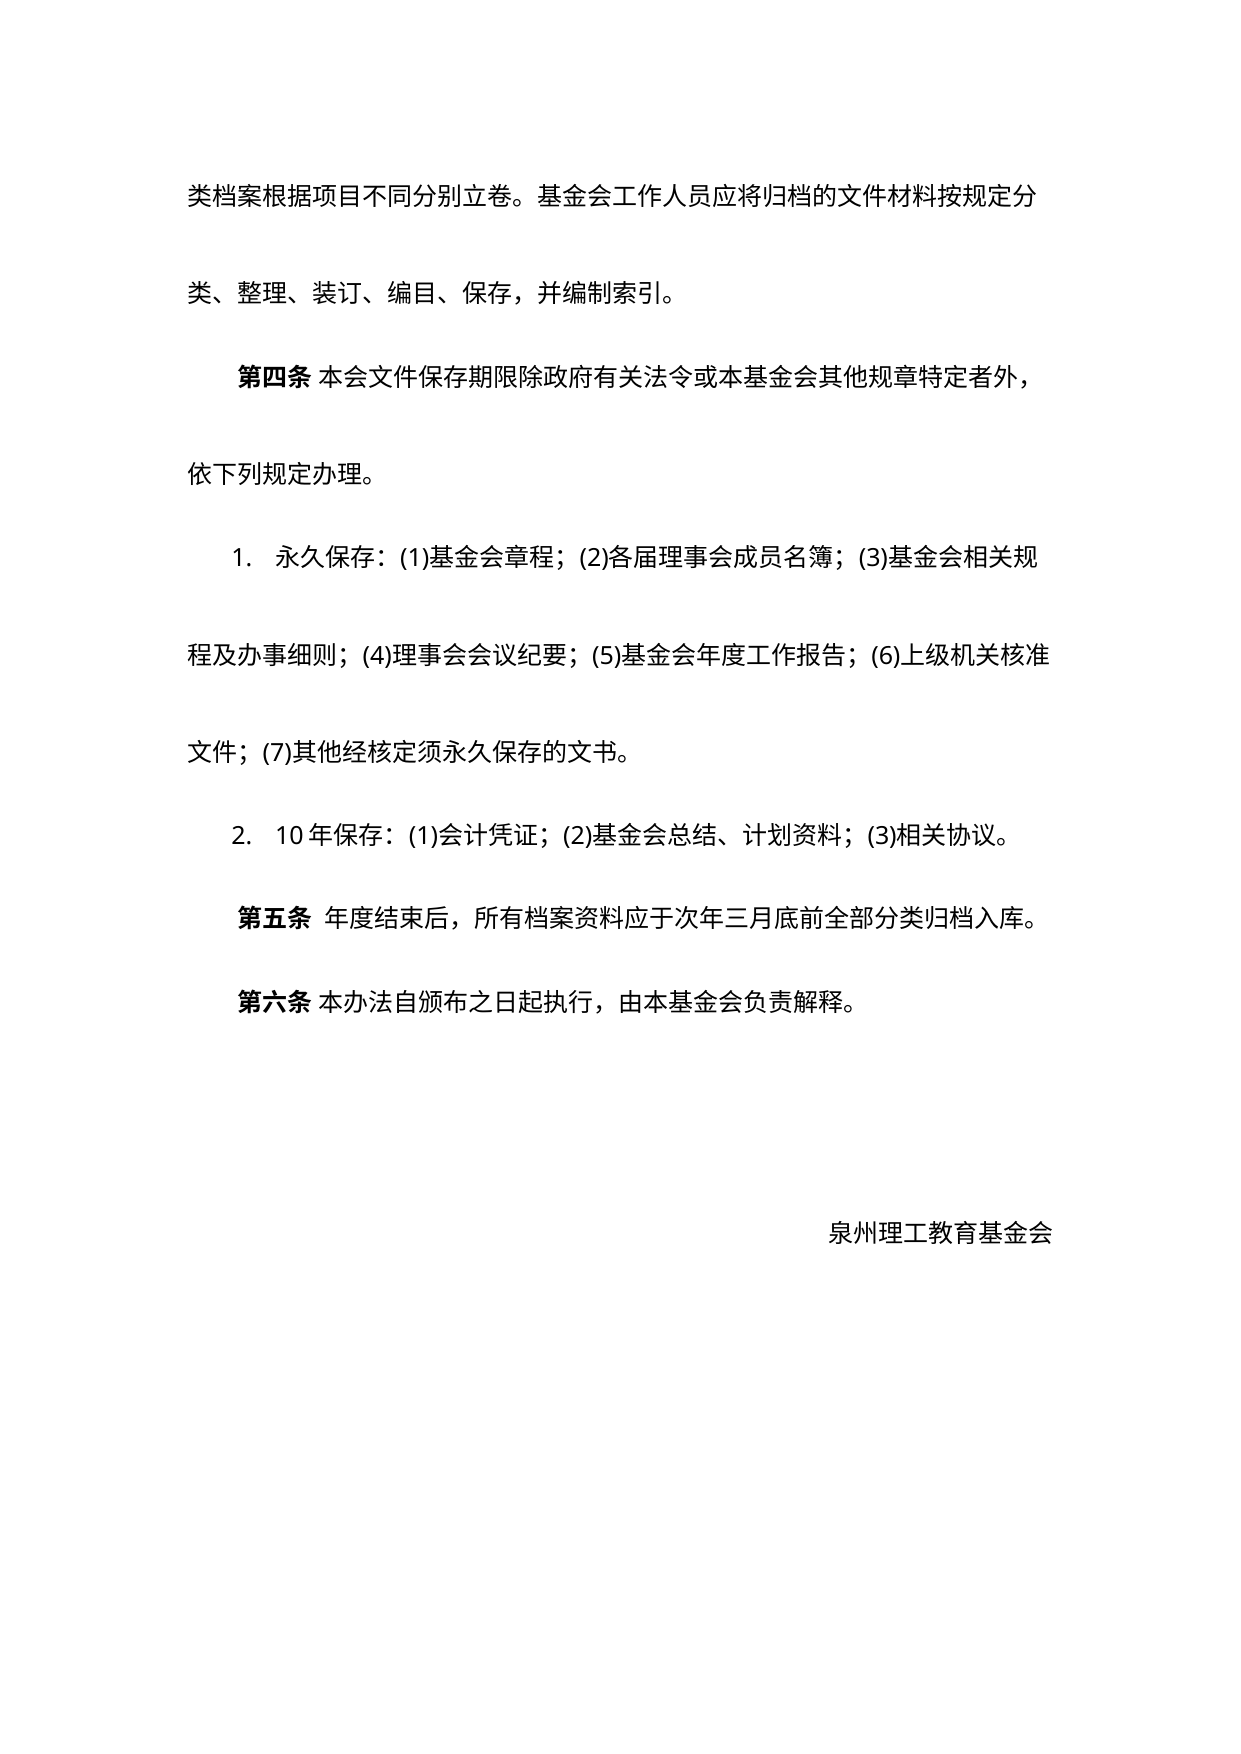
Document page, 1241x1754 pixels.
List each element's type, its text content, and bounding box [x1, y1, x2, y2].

text 第五条 年度结束后，所有档案资料应于次年三月底前全部分类归档入库。 [187, 884, 1053, 949]
text 第六条 本办法自颁布之日起执行，由本基金会负责解释。 [187, 968, 1053, 1033]
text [187, 162, 1053, 324]
text 泉州理工教育基金会 [187, 1199, 1053, 1264]
text 第四条 本会文件保存期限除政府有关法令或本基金会其他规章特定者外，依下列规定办理。 [187, 343, 1053, 505]
list 永久保存：(1)基金会章程；(2)各届理事会成员名簿；(3)基金会相关规程及办事细则；(4)理事会会议纪要；(5)基金会年度工作报告；(6)上级机关核准文件；(7)其他经核定须永久保存的文书。 [187, 523, 1053, 783]
list 10年保存：(1)会计凭证；(2)基金会总结、计划资料；(3)相关协议。 [187, 801, 1053, 866]
